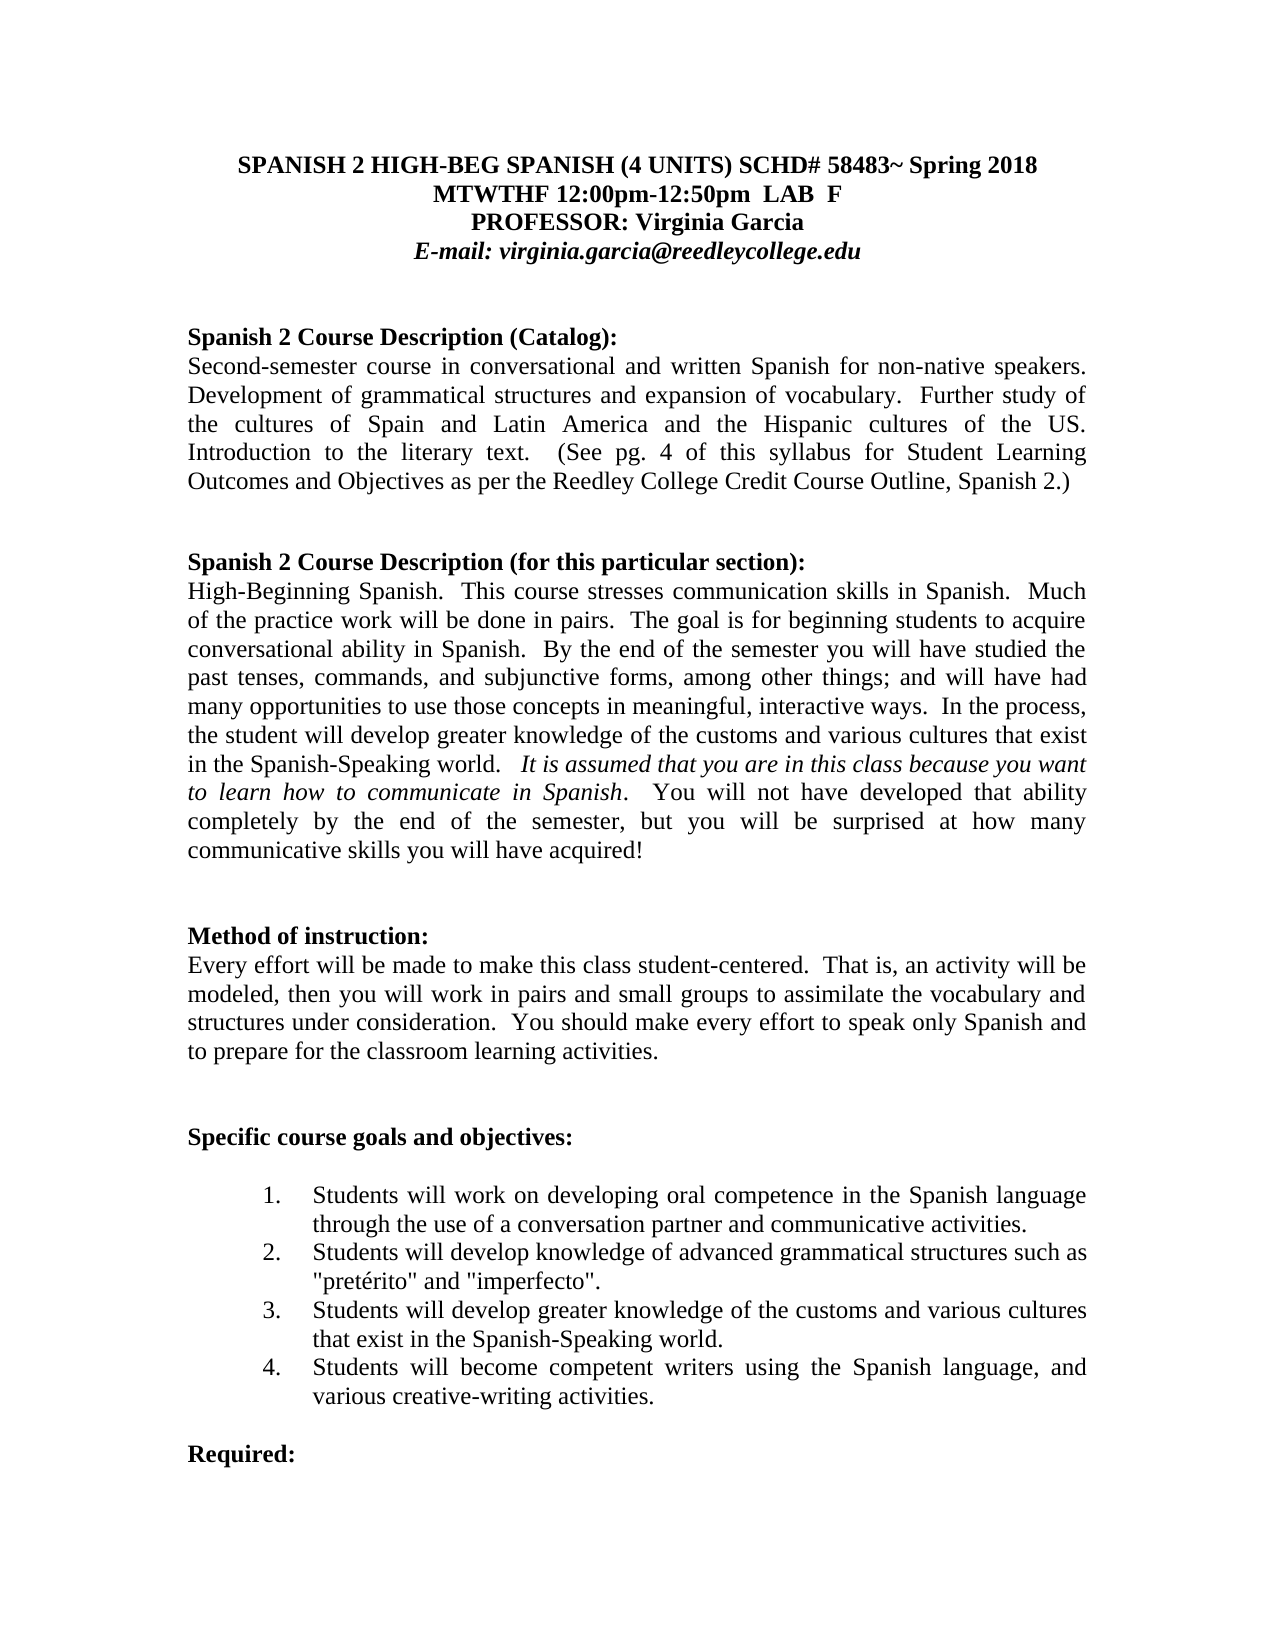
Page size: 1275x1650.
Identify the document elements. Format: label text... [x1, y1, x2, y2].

text High-Beginning Spanish. This course stresses communication skills in Spanish. Much of the practice work will be done in pairs. The goal is for beginning students to acquire conversational ability in Spanish. By the end of the semester you will have studied the past tenses, commands, and subjunctive forms, among other things; and will have had many opportunities to use those concepts in meaningful, interactive ways. In the process, the student will develop greater knowledge of the customs and various cultures that exist in the Spanish-Speaking world. It is assumed that you are in this class because you want to learn how to communicate in Spanish. You will not have developed that ability completely by the end of the semester, but you will be surprised at how many communicative skills you will have acquired! [187, 576, 1087, 864]
text PROFESSOR: Virginia Garcia [187, 207, 1087, 236]
text E-mail: virginia.garcia@reedleycollege.edu [187, 236, 1087, 265]
text Second-semester course in conversational and written Spanish for non-native speakers. Development of grammatical structures and expansion of vocabulary. Further study of the cultures of Spain and Latin America and the Hispanic cultures of the US. Introduction to the literary text. (See pg. 4 of this syllabus for Student Learning Outcomes and Objectives as per the Reedley College Credit Course Outline, Spanish 2.) [187, 351, 1087, 495]
text Required: [187, 1439, 1087, 1467]
list Students will become competent writers using the Spanish language, and various creative-writing activities. [262, 1352, 1087, 1410]
text Method of instruction: [187, 921, 1087, 950]
list Students will develop greater knowledge of the customs and various cultures that exist in the Spanish-Speaking world. [262, 1295, 1087, 1352]
text Spanish 2 Course Description (for this particular section): [187, 547, 1087, 576]
text SPANISH 2 HIGH-BEG SPANISH (4 UNITS) SCHD# 58483~ Spring 2018 [187, 150, 1087, 179]
text MTWTHF 12:00pm-12:50pm LAB F [187, 179, 1087, 207]
text Every effort will be made to make this class student-centered. That is, an activity will be modeled, then you will work in pairs and small groups to assimilate the vocabulary and structures under consideration. You should make every effort to speak only Spanish and to prepare for the classroom learning activities. [187, 950, 1087, 1065]
list Students will work on developing oral competence in the Spanish language through the use of a conversation partner and communicative activities. [262, 1180, 1087, 1237]
text Specific course goals and objectives: [187, 1122, 1087, 1151]
list Students will develop knowledge of advanced grammatical structures such as "pretérito" and "imperfecto". [262, 1237, 1087, 1295]
text Spanish 2 Course Description (Catalog): [187, 322, 1087, 351]
